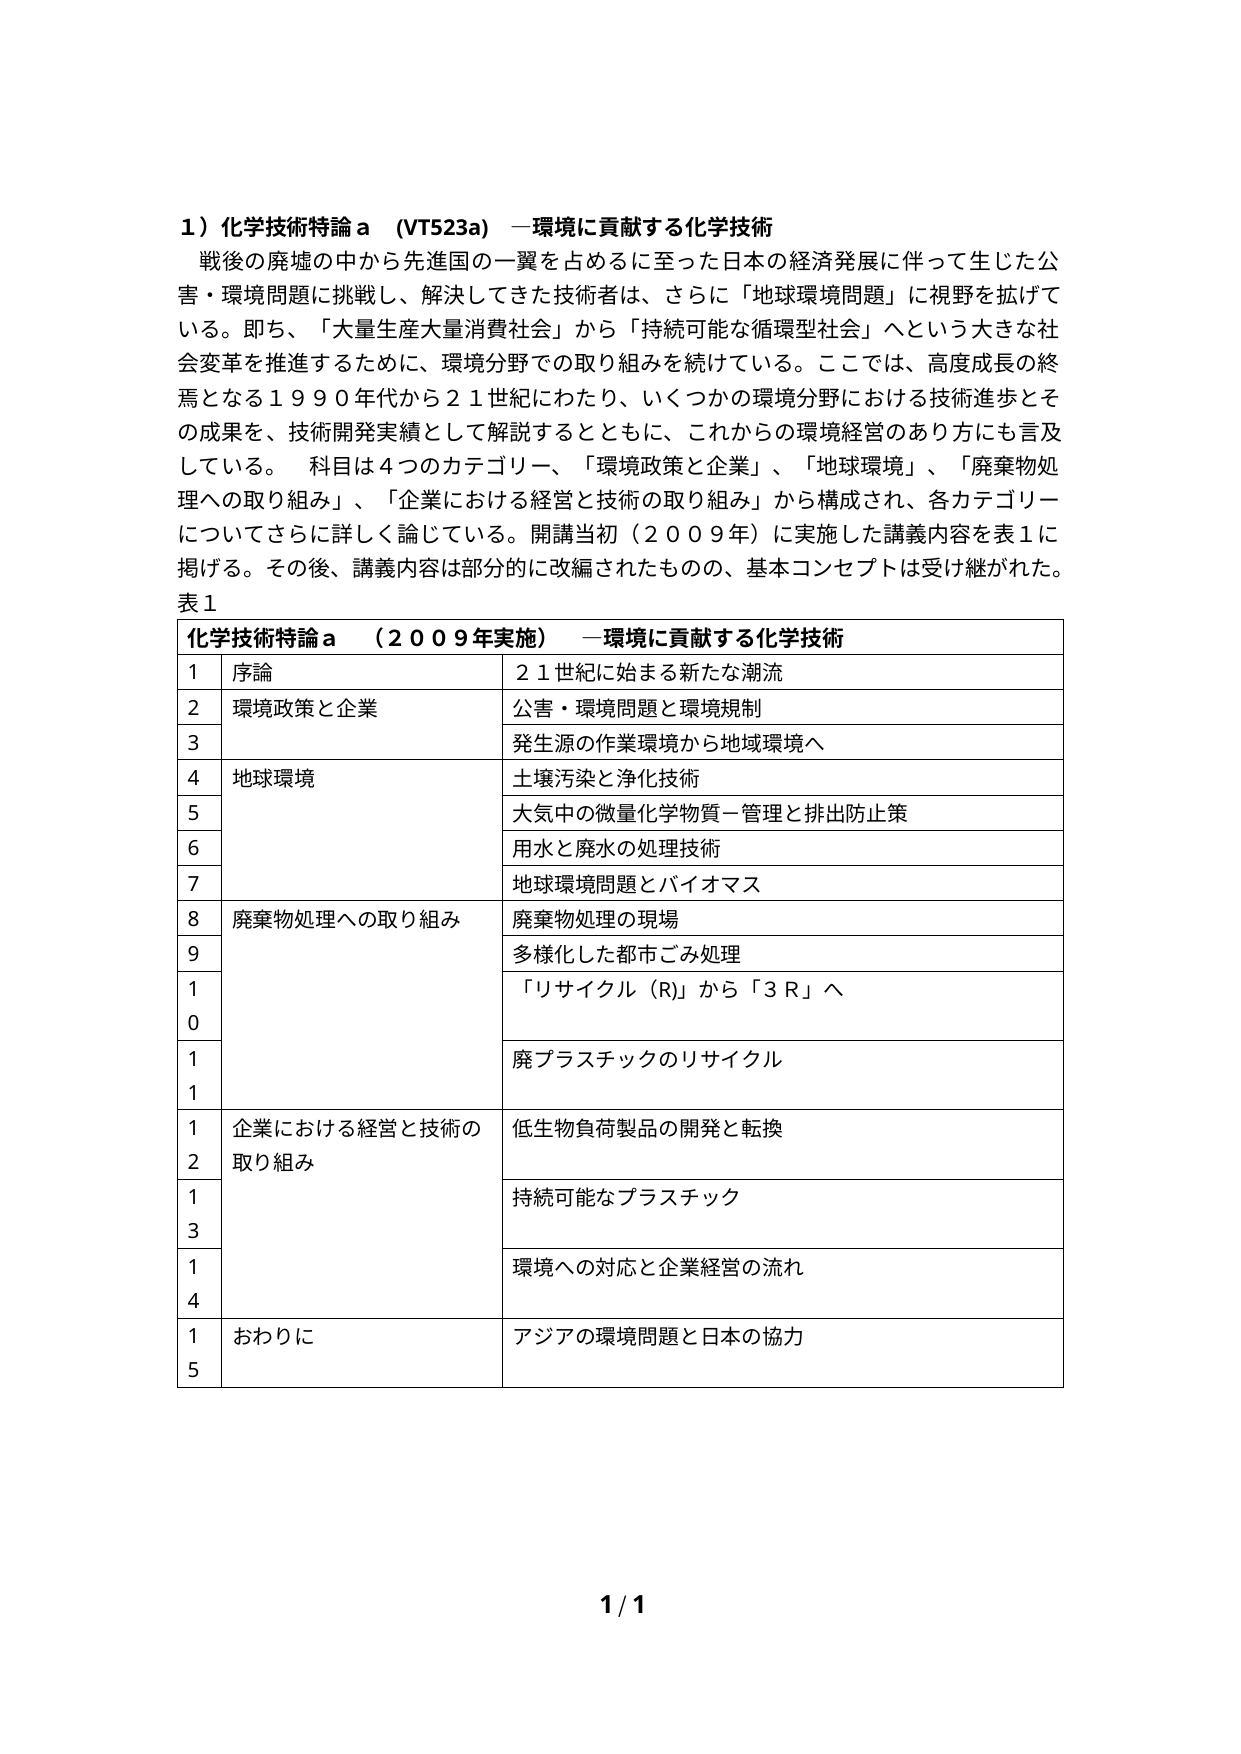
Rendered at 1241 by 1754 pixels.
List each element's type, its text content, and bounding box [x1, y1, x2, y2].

table_cell 13 [178, 1180, 221, 1248]
table_cell 10 [178, 972, 221, 1040]
table_cell 「リサイクル（R)」から「３Ｒ」へ [503, 972, 1063, 1040]
table_cell 5 [178, 796, 221, 830]
table_cell 低生物負荷製品の開発と転換 [503, 1110, 1063, 1179]
table_cell 1 [178, 655, 221, 689]
table_cell 持続可能なプラスチック [503, 1180, 1063, 1248]
table_cell 公害・環境問題と環境規制 [503, 690, 1063, 724]
table_cell 環境への対応と企業経営の流れ [503, 1249, 1063, 1317]
table_cell ２１世紀に始まる新たな潮流 [503, 655, 1063, 689]
table_cell 6 [178, 831, 221, 865]
table_header 化学技術特論ａ （２００９年実施） ―環境に貢献する化学技術 [178, 620, 1063, 654]
table_cell 土壌汚染と浄化技術 [503, 760, 1063, 794]
table_cell 用水と廃水の処理技術 [503, 831, 1063, 865]
table_cell おわりに [222, 1319, 502, 1387]
table_cell 15 [178, 1319, 221, 1387]
table_cell 14 [178, 1249, 221, 1317]
table_cell 企業における経営と技術の取り組み [222, 1110, 502, 1317]
table_cell 9 [178, 936, 221, 971]
table_cell 発生源の作業環境から地域環境へ [503, 725, 1063, 759]
table_cell 序論 [222, 655, 502, 689]
table_cell アジアの環境問題と日本の協力 [503, 1319, 1063, 1387]
table_cell 地球環境 [222, 760, 502, 900]
table_cell 11 [178, 1041, 221, 1109]
table_cell 7 [178, 866, 221, 900]
table_cell 地球環境問題とバイオマス [503, 866, 1063, 900]
text 戦後の廃墟の中から先進国の一翼を占めるに至った日本の経済発展に伴って生じた公害・環境問題に挑戦し、解決してきた技術者は、さらに「地球環境問題」に視野を拡げている。即ち、「大量生産大量消費社会」から「持続可能な循環型社会」へという大きな社会変革を推進するために、環境分野での取り組みを続けている。ここでは、高度成長の終焉となる１９９０年代から２１世紀にわたり、いくつかの環境分野における技術進歩とその成果を、技術開発実績として解説するとともに、これからの環境経営のあり方にも言及している。 科目は４つのカテゴリー、「環境政策と企業」、「地球環境」、「廃棄物処理への取り組み」、「企業における経営と技術の取り組み」から構成され、各カテゴリーについてさらに詳しく論じている。開講当初（２００９年）に実施した講義内容を表１に掲げる。その後、講義内容は部分的に改編されたものの、基本コンセプトは受け継がれた。 [177, 243, 1063, 584]
table_cell 2 [178, 690, 221, 724]
table_cell 大気中の微量化学物質－管理と排出防止策 [503, 796, 1063, 830]
table_cell 環境政策と企業 [222, 690, 502, 759]
table_cell 廃プラスチックのリサイクル [503, 1041, 1063, 1109]
text 表１ [177, 584, 1063, 618]
table_cell 12 [178, 1110, 221, 1179]
table_cell 4 [178, 760, 221, 794]
table_cell 廃棄物処理の現場 [503, 901, 1063, 935]
table_cell 3 [178, 725, 221, 759]
table_cell 廃棄物処理への取り組み [222, 901, 502, 1109]
text １）化学技術特論ａ (VT523a) ―環境に貢献する化学技術 [177, 208, 1063, 243]
table_cell 8 [178, 901, 221, 935]
table_cell 多様化した都市ごみ処理 [503, 936, 1063, 971]
